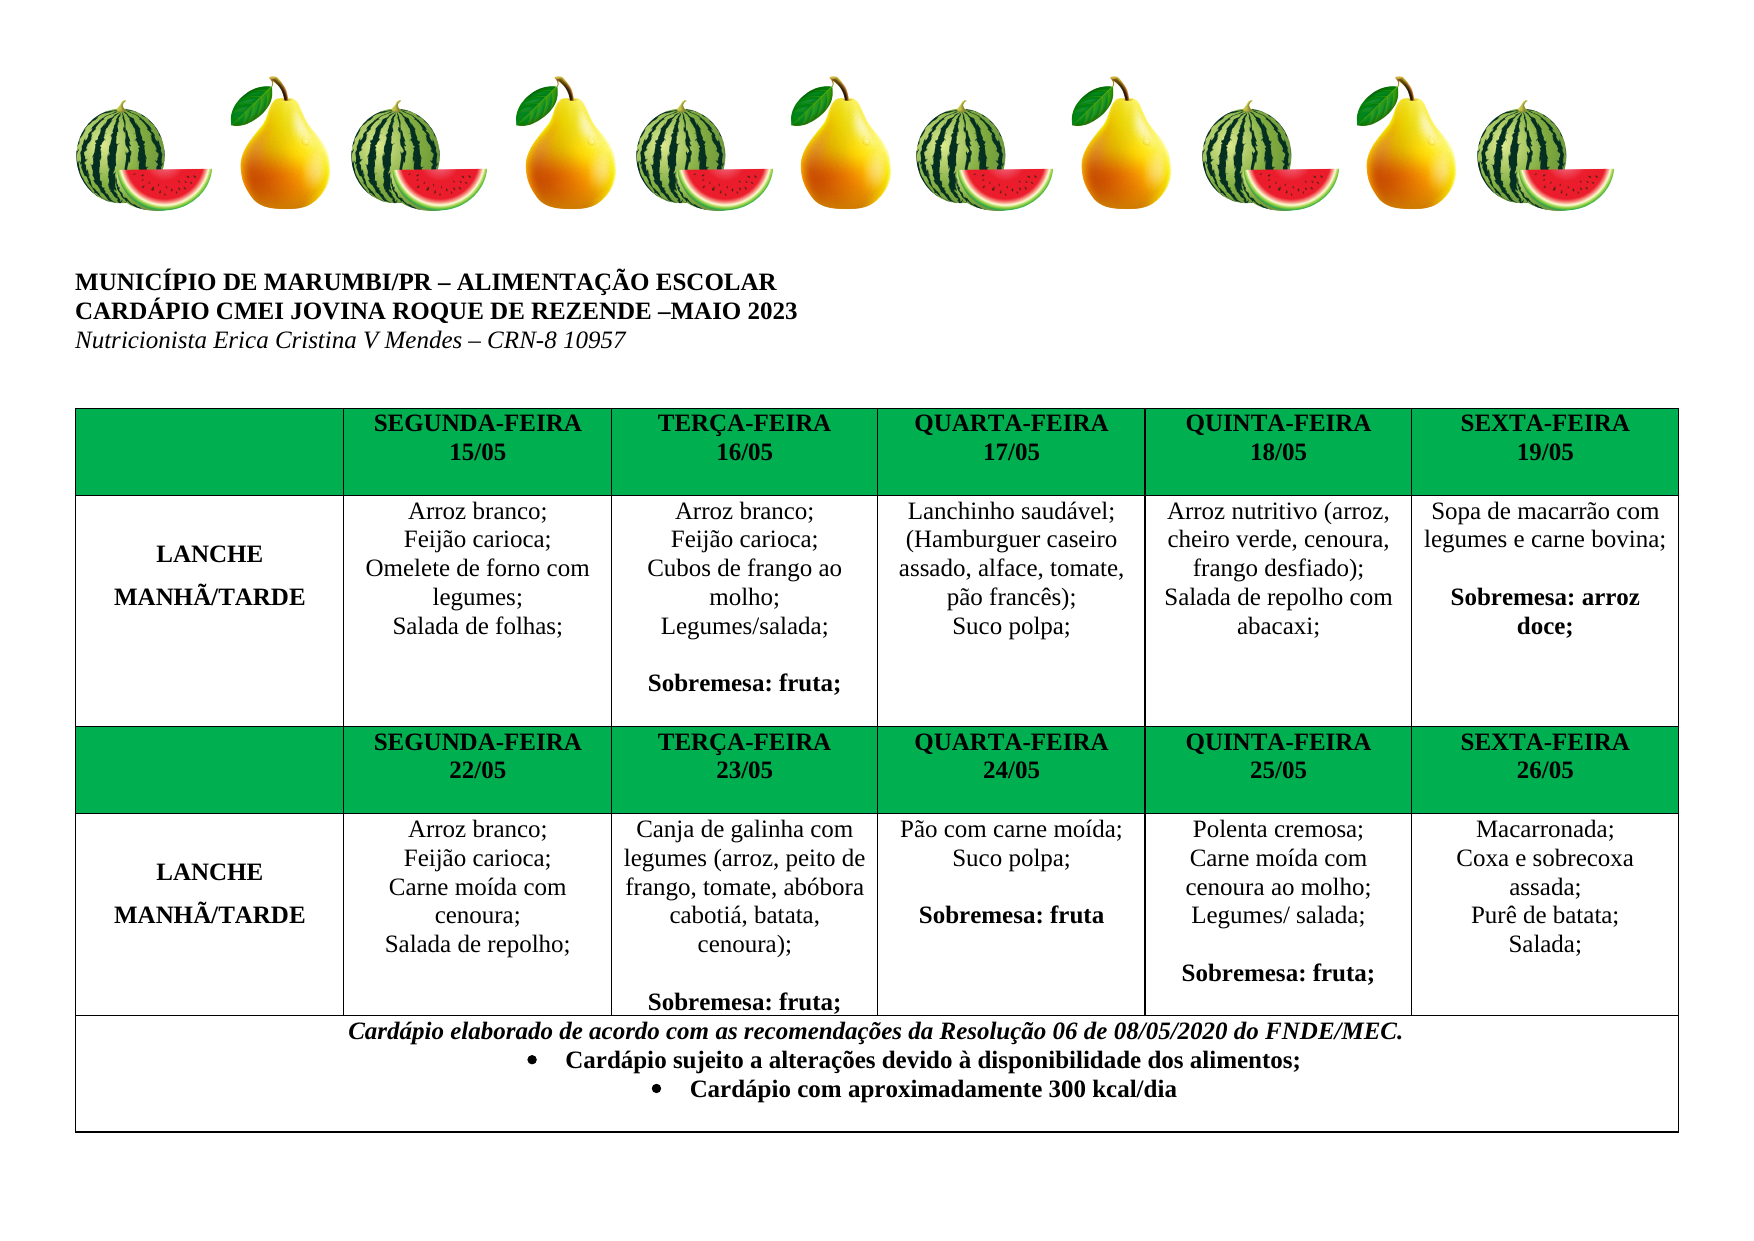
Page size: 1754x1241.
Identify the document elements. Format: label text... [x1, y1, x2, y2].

table_cell Polenta cremosa; Carne moída com cenoura ao molho; Legumes/ salada; Sobremesa: fruta; [1146, 814, 1411, 1015]
table_cell Lanchinho saudável; (Hamburguer caseiro assado, alface, tomate, pão francês); Suco polpa; [878, 496, 1144, 726]
table_cell Cardápio elaborado de acordo com as recomendações da Resolução 06 de 08/05/2020 do FNDE/MEC. Cardápio sujeito a alterações devido à disponibilidade dos alimentos; Cardápio com aproximadamente 300 kcal/dia [76, 1016, 1678, 1131]
table_header SEXTA-FEIRA 19/05 [1412, 409, 1678, 495]
picture [788, 73, 895, 212]
table_header TERÇA-FEIRA 16/05 [612, 409, 877, 495]
picture [513, 73, 620, 212]
table_cell [76, 727, 343, 813]
table_cell SEGUNDA-FEIRA 22/05 [344, 727, 611, 813]
table_cell Arroz branco; Feijão carioca; Carne moída com cenoura; Salada de repolho; [344, 814, 611, 1015]
table_cell LANCHE MANHÃ/TARDE [76, 814, 343, 1015]
text CARDÁPIO CMEI JOVINA ROQUE DE REZENDE –MAIO 2023 [75, 296, 1679, 325]
table_header QUARTA-FEIRA 17/05 [878, 409, 1144, 495]
picture [75, 99, 213, 212]
table_cell TERÇA-FEIRA 23/05 [612, 727, 877, 813]
table_cell Arroz nutritivo (arroz, cheiro verde, cenoura, frango desfiado); Salada de repolho com abacaxi; [1146, 496, 1411, 726]
picture [1354, 73, 1461, 212]
picture [915, 99, 1054, 212]
text MUNICÍPIO DE MARUMBI/PR – ALIMENTAÇÃO ESCOLAR [75, 267, 1679, 296]
picture [1201, 99, 1339, 212]
table_cell Arroz branco; Feijão carioca; Omelete de forno com legumes; Salada de folhas; [344, 496, 611, 726]
table_header [76, 409, 343, 495]
table_cell Arroz branco; Feijão carioca; Cubos de frango ao molho; Legumes/salada; Sobremesa: fruta; [612, 496, 877, 726]
picture [635, 99, 774, 212]
picture [350, 99, 488, 212]
text Nutricionista Erica Cristina V Mendes – CRN-8 10957 [75, 325, 1679, 353]
table_cell SEXTA-FEIRA 26/05 [1412, 727, 1678, 813]
table_header SEGUNDA-FEIRA 15/05 [344, 409, 611, 495]
picture [228, 73, 335, 212]
table_header QUINTA-FEIRA 18/05 [1146, 409, 1411, 495]
table_cell QUINTA-FEIRA 25/05 [1146, 727, 1411, 813]
table_cell Sopa de macarrão com legumes e carne bovina; Sobremesa: arroz doce; [1412, 496, 1678, 726]
table_cell LANCHE MANHÃ/TARDE [76, 496, 343, 726]
picture [1069, 73, 1176, 212]
picture [1476, 99, 1615, 212]
table_cell Canja de galinha com legumes (arroz, peito de frango, tomate, abóbora cabotiá, batata, cenoura); Sobremesa: fruta; [612, 814, 877, 1015]
table_cell Macarronada; Coxa e sobrecoxa assada; Purê de batata; Salada; [1412, 814, 1678, 1015]
table_cell Pão com carne moída; Suco polpa; Sobremesa: fruta [878, 814, 1144, 1015]
table_cell QUARTA-FEIRA 24/05 [878, 727, 1144, 813]
